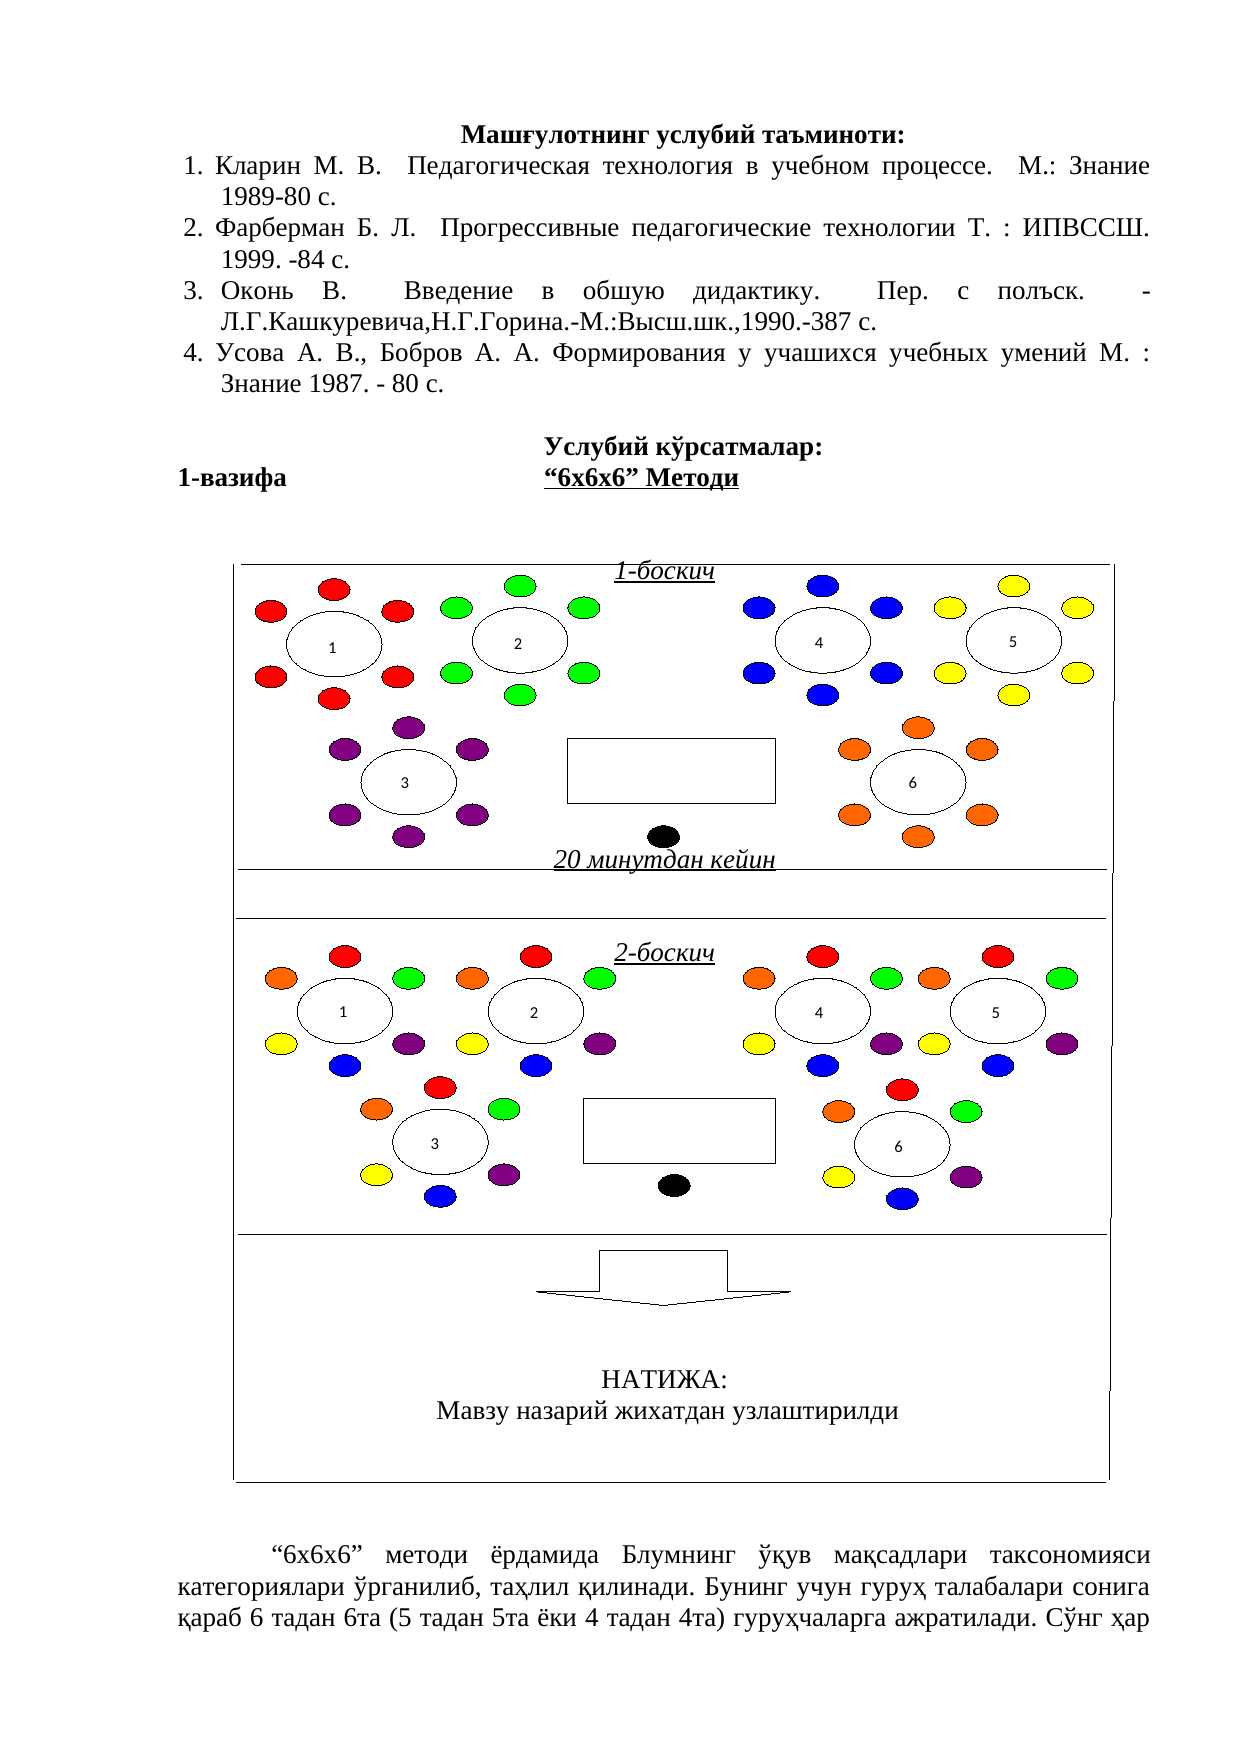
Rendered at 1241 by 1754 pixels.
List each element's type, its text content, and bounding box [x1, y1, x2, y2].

text 20 минутдан кейин [177, 843, 1152, 874]
list Оконь В. Введение в обшую дидактику. Пер. с полъск. -Л.Г.Кашкуревича,Н.Г.Горина.-М.:Высш.шк.,1990.-387 с. [183, 274, 1152, 336]
text НАТИЖА: [177, 1363, 1152, 1394]
list Фарберман Б. Л. Прогрессивные педагогические технологии Т. : ИПВССШ. 1999. -84 с. [183, 212, 1152, 274]
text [177, 1539, 1152, 1632]
text 2-боскич [177, 936, 1152, 967]
text 1-вазифа “6х6х6” Методи [177, 461, 1152, 492]
text Услубий кўрсатмалар: [215, 429, 1152, 461]
text 1-боскич [177, 554, 1152, 585]
text Машғулотнинг услубий таъминоти: [215, 118, 1152, 149]
text Мавзу назарий жихатдан узлаштирилди [177, 1394, 1152, 1426]
list Кларин М. В. Педагогическая технология в учебном процессе. М.: Знание 1989-80 с. [183, 149, 1152, 212]
list Усова А. В., Бобров А. А. Формирования у учашихся учебных умений М. : Знание 1987. - 80 с. [183, 336, 1152, 398]
